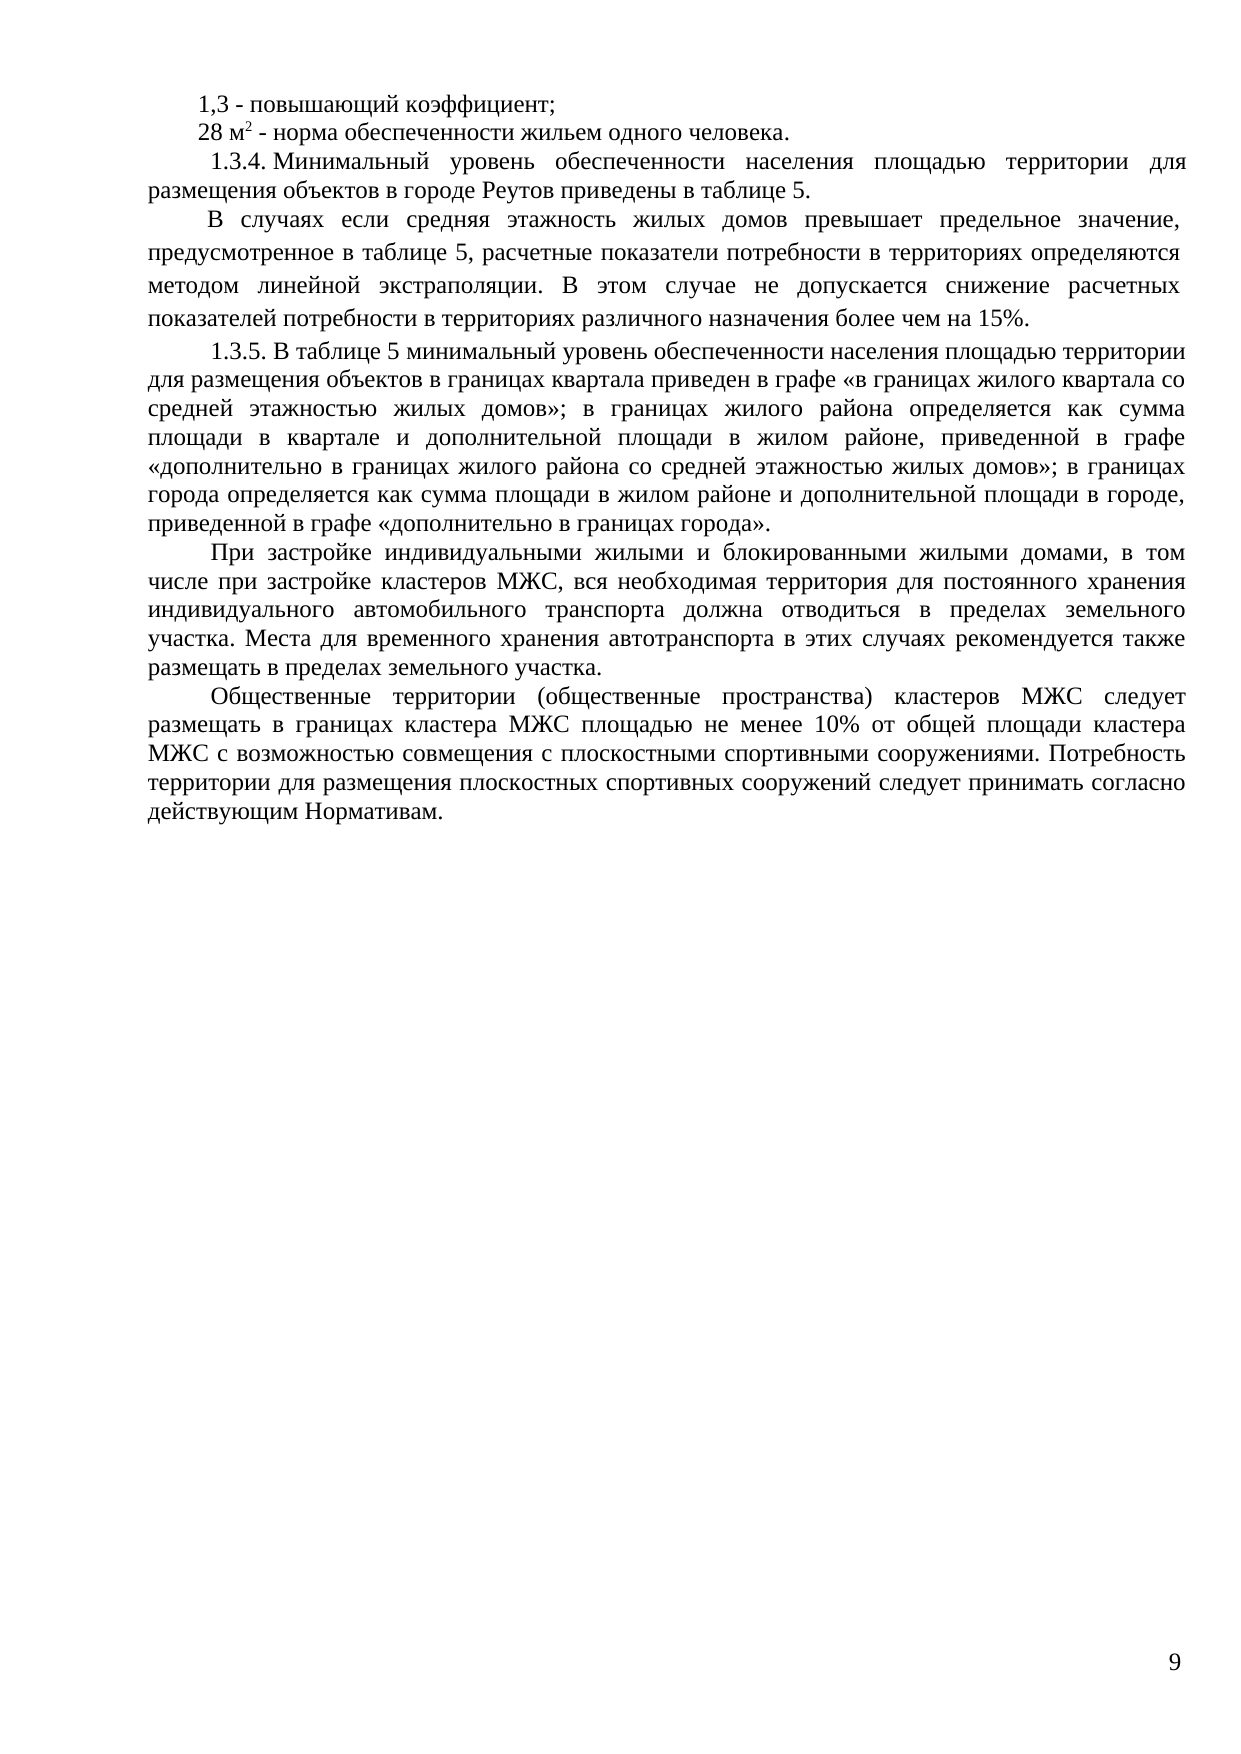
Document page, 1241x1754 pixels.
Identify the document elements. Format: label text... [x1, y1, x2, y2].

text 1.3.5. В таблице 5 минимальный уровень обеспеченности населения площадью территории для размещения объектов в границах квартала приведен в графе «в границах жилого квартала со средней этажностью жилых домов»; в границах жилого района определяется как сумма площади в квартале и дополнительной площади в жилом районе, приведенной в графе «дополнительно в границах жилого района со средней этажностью жилых домов»; в границах города определяется как сумма площади в жилом районе и дополнительной площади в городе, приведенной в графе «дополнительно в границах города». [148, 336, 1186, 537]
text 1,3 - повышающий коэффициент; [148, 89, 1181, 117]
text 1.3.4. Минимальный уровень обеспеченности населения площадью территории для размещения объектов в городе Реутов приведены в таблице 5. [148, 146, 1186, 204]
text При застройке индивидуальными жилыми и блокированными жилыми домами, в том числе при застройке кластеров МЖС, вся необходимая территория для постоянного хранения индивидуального автомобильного транспорта должна отводиться в пределах земельного участка. Места для временного хранения автотранспорта в этих случаях рекомендуется также размещать в пределах земельного участка. [148, 537, 1186, 681]
text Общественные территории (общественные пространства) кластеров МЖС следует размещать в границах кластера МЖС площадью не менее 10% от общей площади кластера МЖС с возможностью совмещения с плоскостными спортивными сооружениями. Потребность территории для размещения плоскостных спортивных сооружений следует принимать согласно действующим Нормативам. [148, 681, 1186, 824]
text В случаях если средняя этажность жилых домов превышает предельное значение, предусмотренное в таблице 5, расчетные показатели потребности в территориях определяются методом линейной экстраполяции. В этом случае не допускается снижение расчетных показателей потребности в территориях различного назначения более чем на 15%. [148, 204, 1181, 331]
text 28 м2 - норма обеспеченности жильем одного человека. [148, 117, 1181, 146]
